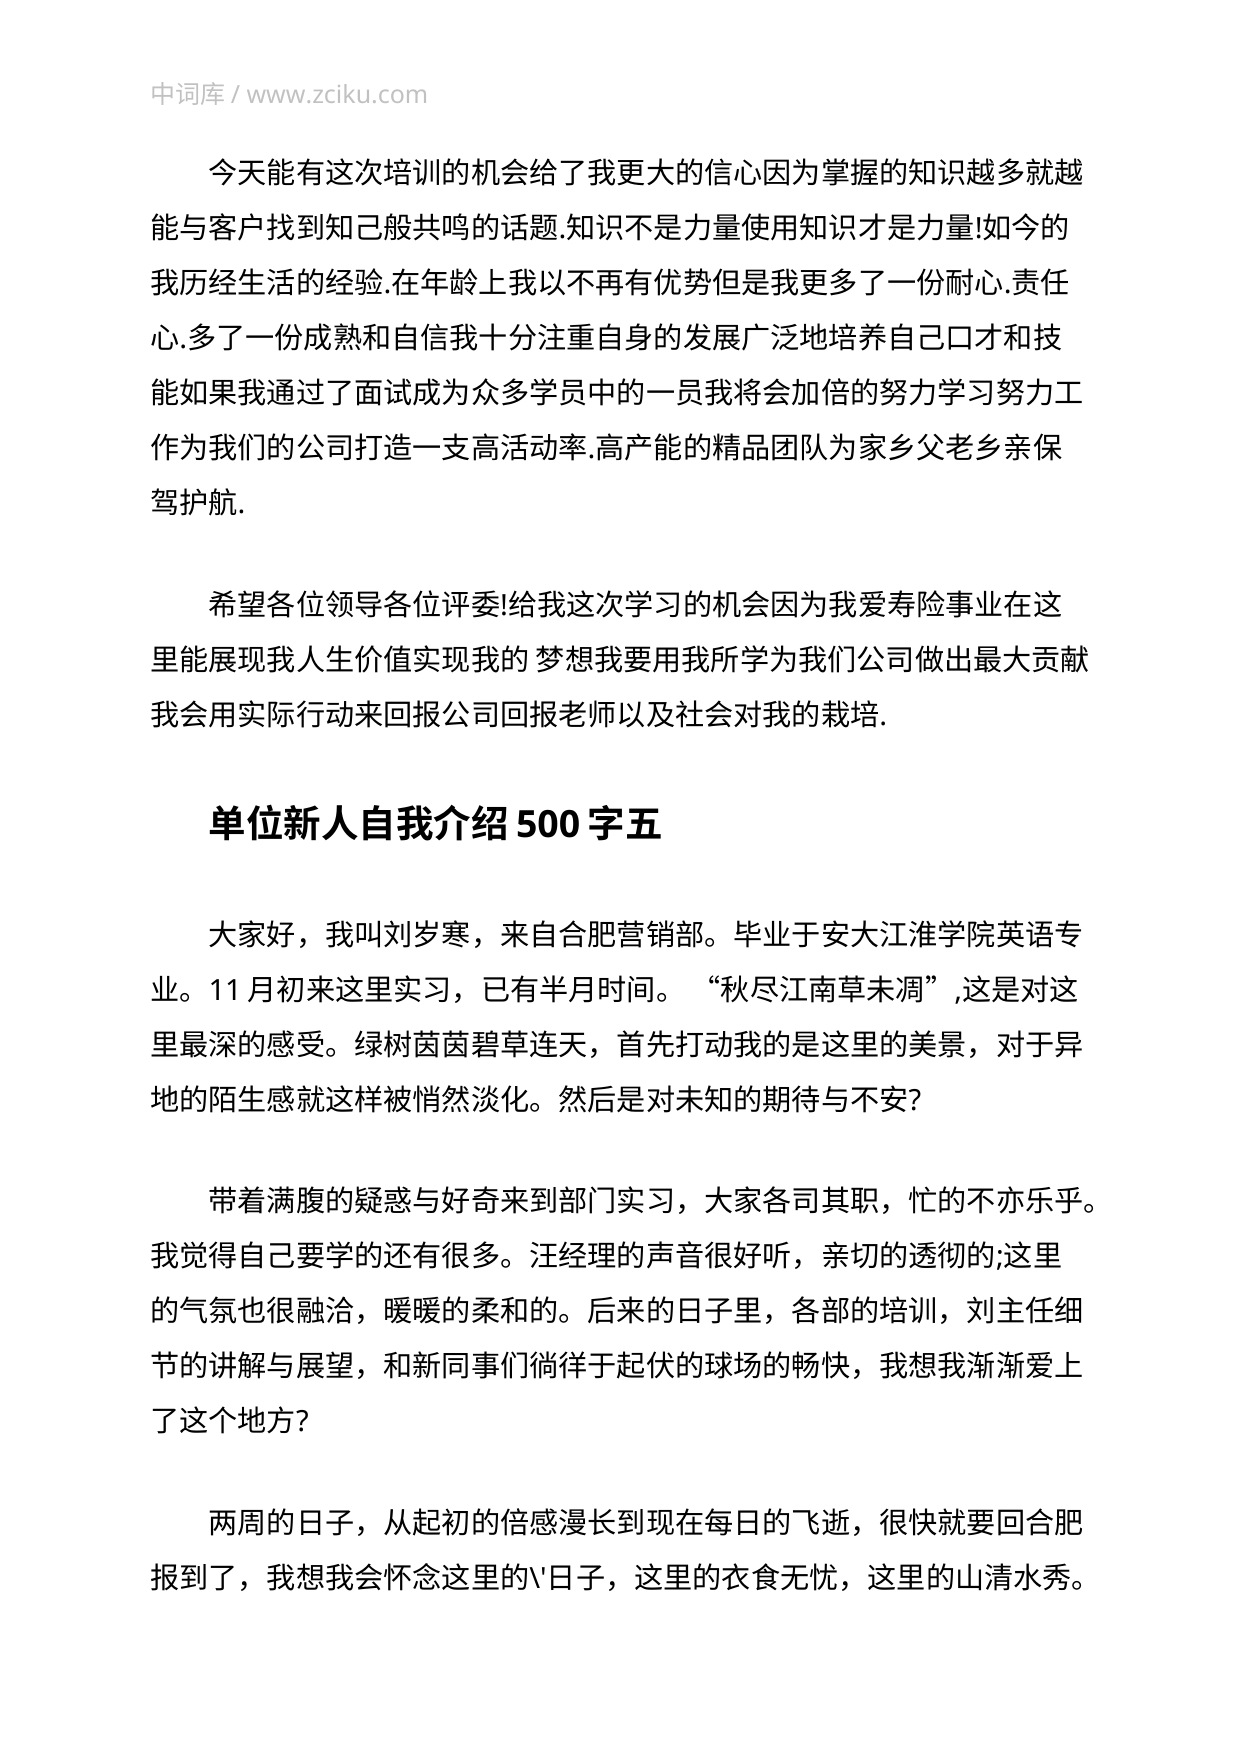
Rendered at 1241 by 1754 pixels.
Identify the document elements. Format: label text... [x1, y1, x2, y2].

text 大家好，我叫刘岁寒，来自合肥营销部。毕业于安大江淮学院英语专业。11月初来这里实习，已有半月时间。 “秋尽江南草未凋”,这是对这里最深的感受。绿树茵茵碧草连天，首先打动我的是这里的美景，对于异地的陌生感就这样被悄然淡化。然后是对未知的期待与不安? [150, 911, 1090, 1118]
text 单位新人自我介绍500字五 [150, 794, 1090, 848]
text 带着满腹的疑惑与好奇来到部门实习，大家各司其职，忙的不亦乐乎。我觉得自己要学的还有很多。汪经理的声音很好听，亲切的透彻的;这里的气氛也很融洽，暖暖的柔和的。后来的日子里，各部的培训，刘主任细节的讲解与展望，和新同事们徜徉于起伏的球场的畅快，我想我渐渐爱上了这个地方? [150, 1178, 1090, 1440]
text 今天能有这次培训的机会给了我更大的信心因为掌握的知识越多就越能与客户找到知己般共鸣的话题.知识不是力量使用知识才是力量!如今的我历经生活的经验.在年龄上我以不再有优势但是我更多了一份耐心.责任心.多了一份成熟和自信我十分注重自身的发展广泛地培养自己口才和技能如果我通过了面试成为众多学员中的一员我将会加倍的努力学习努力工作为我们的公司打造一支高活动率.高产能的精品团队为家乡父老乡亲保驾护航. [150, 150, 1090, 522]
text 希望各位领导各位评委!给我这次学习的机会因为我爱寿险事业在这里能展现我人生价值实现我的 梦想我要用我所学为我们公司做出最大贡献我会用实际行动来回报公司回报老师以及社会对我的栽培. [150, 582, 1090, 734]
text 两周的日子，从起初的倍感漫长到现在每日的飞逝，很快就要回合肥报到了，我想我会怀念这里的\'日子，这里的衣食无忧，这里的山清水秀。 [150, 1500, 1090, 1597]
